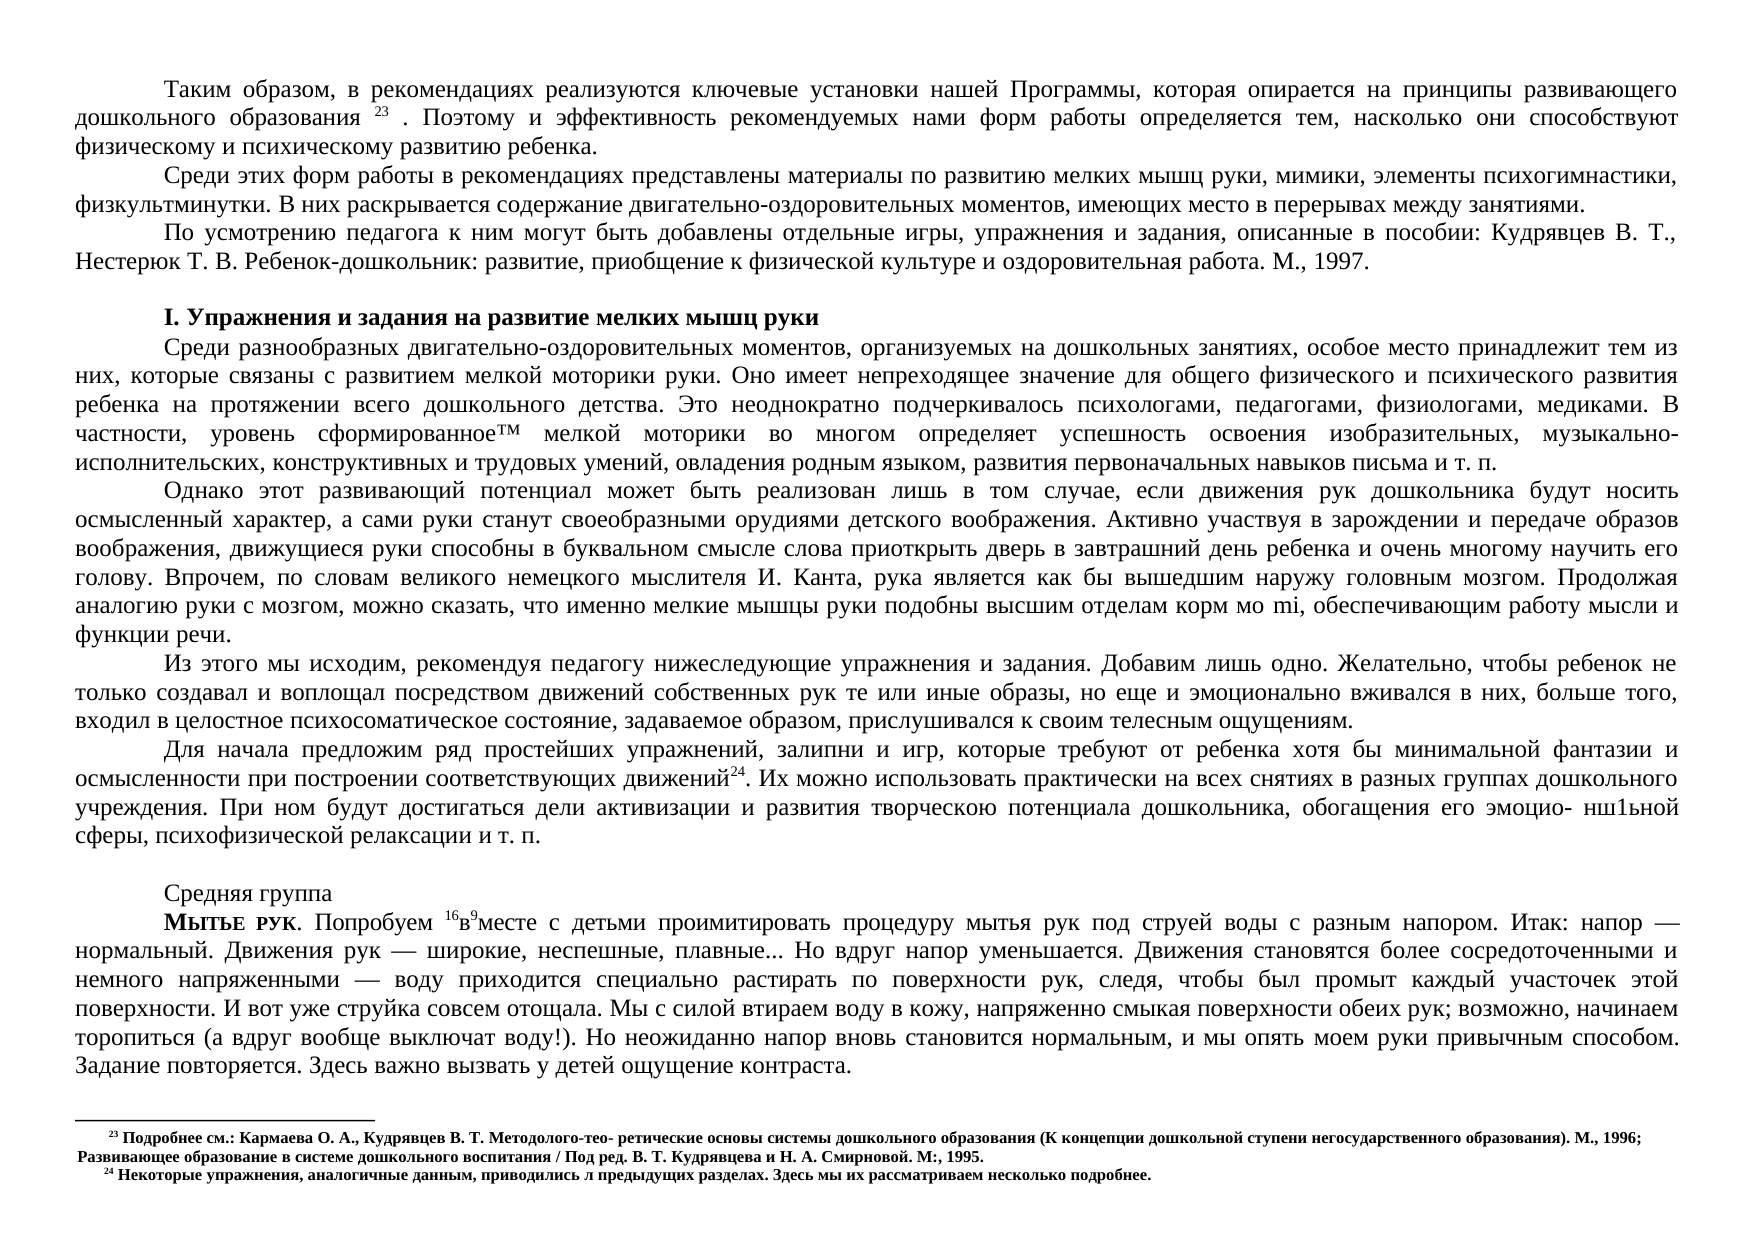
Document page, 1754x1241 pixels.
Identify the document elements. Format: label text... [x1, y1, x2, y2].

text 24 Некоторые упражнения, аналогичные данным, приводились л предыдущих разделах. Здесь мы их рассматриваем несколько подробнее. [104, 1166, 1702, 1184]
text 23 Подробнее см.: Кармаева О. А., Кудрявцев В. Т. Методолого-тео- ретические основы системы дошкольного образования (К концепции дошкольной ступени негосударственного образования). М., 1996; Развивающее образование в системе дошкольного воспитания / Под ред. В. Т. Кудрявцева и Н. А. Смирновой. М:, 1995. [77, 1128, 1702, 1166]
text По усмотрению педагога к ним могут быть добавлены отдельные игры, упражнения и задания, описанные в пособии: Кудрявцев В. Т., Нестерюк Т. В. Ребенок-дошкольник: развитие, приобщение к физической культуре и оздоровительная работа. М., 1997. [75, 217, 1678, 275]
subtitle Упражнения и задания на развитие мелких мышц руки [163, 303, 1702, 332]
text Таким образом, в рекомендациях реализуются ключевые установки нашей Программы, которая опирается на принципы развивающего дошкольного образования 23 . Поэтому и эффективность рекомендуемых нами форм работы определяется тем, насколько они способствуют физическому и психическому развитию ребенка. [75, 74, 1679, 160]
text Для начала предложим ряд простейших упражнений, залипни и игр, которые требуют от ребенка хотя бы минимальной фантазии и осмысленности при построении соответствующих движений24. Их можно использовать практически на всех снятиях в разных группах дошкольного учреждения. При ном будут достигаться дели активизации и развития творческою потенциала дошкольника, обогащения его эмоцио- нш1ьной сферы, психофизической релаксации и т. п. [75, 734, 1679, 849]
text Из этого мы исходим, рекомендуя педагогу нижеследующие упражнения и задания. Добавим лишь одно. Желательно, чтобы ребенок не только создавал и воплощал посредством движений собственных рук те или иные образы, но еще и эмоционально вживался в них, больше того, входил в целостное психосоматическое состояние, задаваемое образом, прислушивался к своим телесным ощущениям. [75, 648, 1679, 734]
text Однако этот развивающий потенциал может быть реализован лишь в том случае, если движения рук дошкольника будут носить осмысленный характер, а сами руки станут своеобразными орудиями детского воображения. Активно участвуя в зарождении и передаче образов воображения, движущиеся руки способны в буквальном смысле слова приоткрыть дверь в завтрашний день ребенка и очень многому научить его голову. Впрочем, по словам великого немецкого мыслителя И. Канта, рука является как бы вышедшим наружу головным мозгом. Продолжая аналогию руки с мозгом, можно сказать, что именно мелкие мышцы руки подобны высшим отделам корм мо mi, обеспечивающим работу мысли и функции речи. [75, 475, 1679, 648]
text Среди этих форм работы в рекомендациях представлены материалы по развитию мелких мышц руки, мимики, элементы психогимнастики, физкультминутки. В них раскрывается содержание двигательно-оздоровительных моментов, имеющих место в перерывах между занятиями. [75, 160, 1679, 217]
text МЫТЬЕ РУК. Попробуем 16в9месте с детьми проимитировать процедуру мытья рук под струей воды с разным напором. Итак: напор — нормальный. Движения рук — широкие, неспешные, плавные... Но вдруг напор уменьшается. Движения становятся более сосредоточенными и немного напряженными — воду приходится специально растирать по поверхности рук, следя, чтобы был промыт каждый участочек этой поверхности. И вот уже струйка совсем отощала. Мы с силой втираем воду в кожу, напряженно смыкая поверхности обеих рук; возможно, начинаем торопиться (а вдруг вообще выключат воду!). Но неожиданно напор вновь становится нормальным, и мы опять моем руки привычным способом. Задание повторяется. Здесь важно вызвать у детей ощущение контраста. [75, 907, 1680, 1079]
text Среди разнообразных двигательно-оздоровительных моментов, организуемых на дошкольных занятиях, особое место принадлежит тем из них, которые связаны с развитием мелкой моторики руки. Оно имеет непреходящее значение для общего физического и психического развития ребенка на протяжении всего дошкольного детства. Это неоднократно подчеркивалось психологами, педагогами, физиологами, медиками. В частности, уровень сформированное™ мелкой моторики во многом определяет успешность освоения изобразительных, музыкально-исполнительских, конструктивных и трудовых умений, овладения родным языком, развития первоначальных навыков письма и т. п. [75, 332, 1680, 475]
text Средняя группа [163, 878, 1702, 907]
